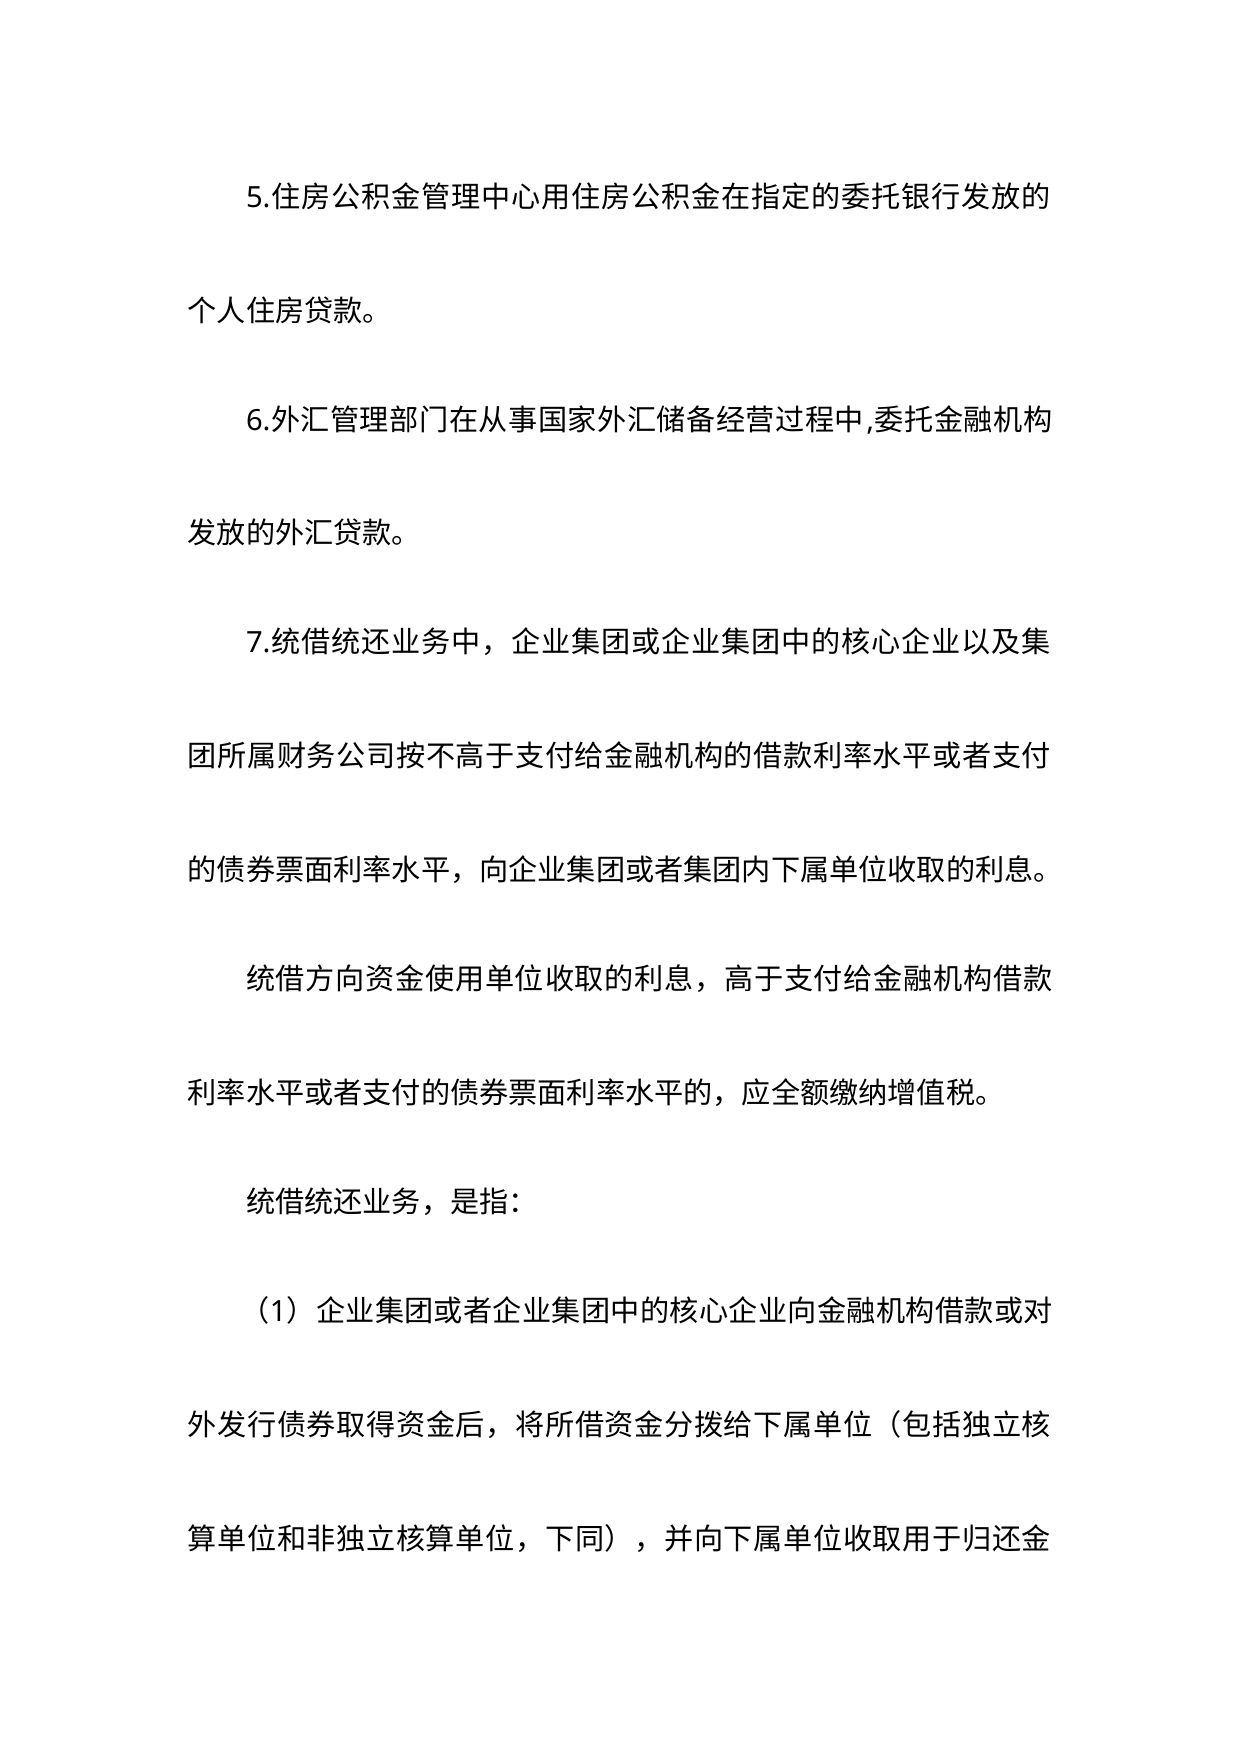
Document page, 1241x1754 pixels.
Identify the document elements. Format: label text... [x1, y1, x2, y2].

text 7.统借统还业务中，企业集团或企业集团中的核心企业以及集团所属财务公司按不高于支付给金融机构的借款利率水平或者支付的债券票面利率水平，向企业集团或者集团内下属单位收取的利息。 [187, 608, 1053, 900]
text 5.住房公积金管理中心用住房公积金在指定的委托银行发放的个人住房贷款。 [187, 162, 1053, 341]
text 6.外汇管理部门在从事国家外汇储备经营过程中,委托金融机构发放的外汇贷款。 [187, 385, 1053, 564]
text 统借统还业务，是指： [187, 1167, 1053, 1232]
text 统借方向资金使用单位收取的利息，高于支付给金融机构借款利率水平或者支付的债券票面利率水平的，应全额缴纳增值税。 [187, 944, 1053, 1123]
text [187, 1277, 1053, 1569]
